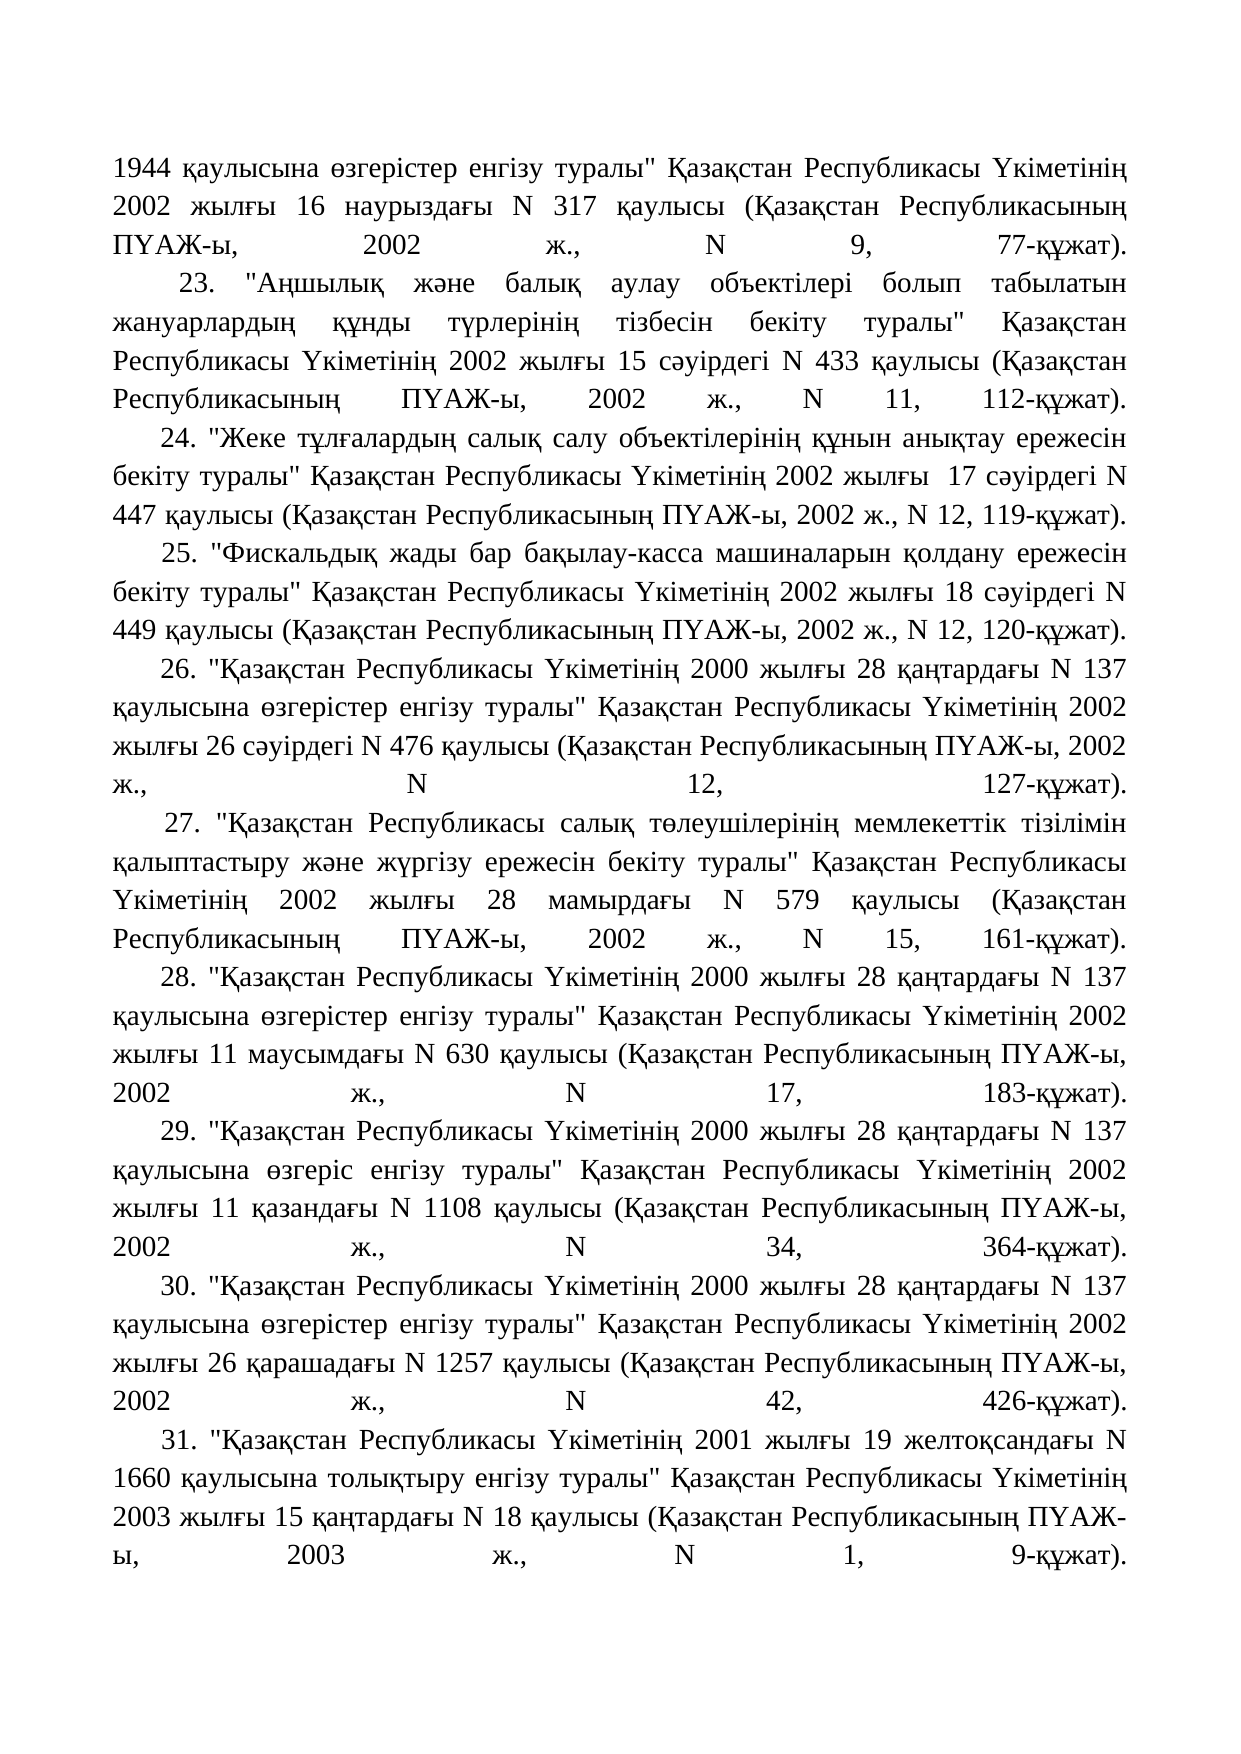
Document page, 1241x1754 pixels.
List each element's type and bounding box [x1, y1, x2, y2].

text [112, 150, 1128, 1571]
